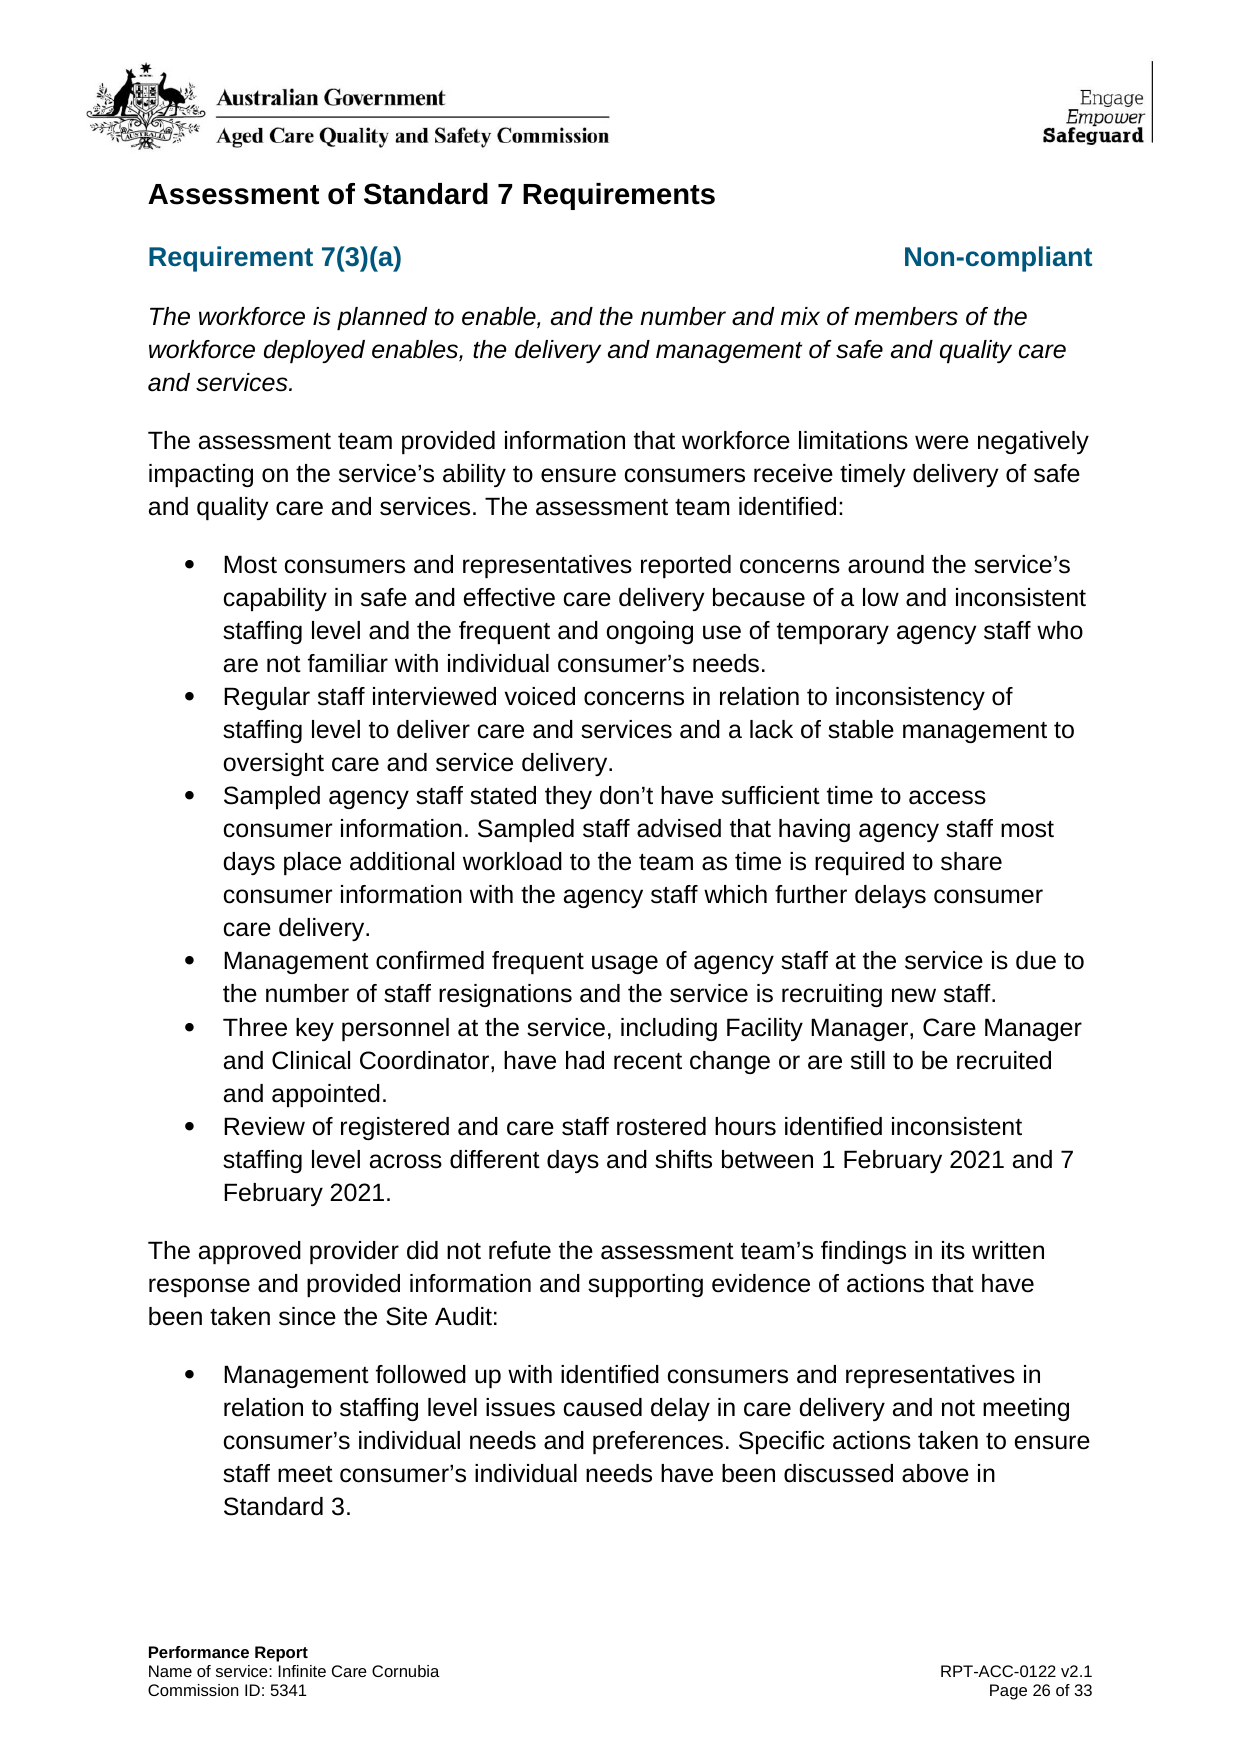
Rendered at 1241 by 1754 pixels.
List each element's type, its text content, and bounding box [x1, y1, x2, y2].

text The workforce is planned to enable, and the number and mix of members of the workforce deployed enables, the delivery and management of safe and quality care and services. [148, 302, 1092, 396]
list Most consumers and representatives reported concerns around the service’s capability in safe and effective care delivery because of a low and inconsistent staffing level and the frequent and ongoing use of temporary agency staff who are not familiar with individual consumer’s needs. [185, 550, 1092, 678]
list Regular staff interviewed voiced concerns in relation to inconsistency of staffing level to deliver care and services and a lack of stable management to oversight care and service delivery. [185, 682, 1092, 777]
list Three key personnel at the service, including Facility Manager, Care Manager and Clinical Coordinator, have had recent change or are still to be recruited and appointed. [185, 1012, 1092, 1107]
list Management confirmed frequent usage of agency staff at the service is due to the number of staff resignations and the service is recruiting new staff. [185, 946, 1092, 1008]
subtitle Assessment of Standard 7 Requirements [148, 177, 1092, 211]
subtitle Requirement 7(3)(a) Non-compliant [148, 241, 1092, 272]
list Sampled agency staff stated they don’t have sufficient time to access consumer information. Sampled staff advised that having agency staff most days place additional workload to the team as time is required to share consumer information with the agency staff which further delays consumer care delivery. [185, 781, 1092, 942]
text The approved provider did not refute the assessment team’s findings in its written response and provided information and supporting evidence of actions that have been taken since the Site Audit: [148, 1236, 1092, 1331]
list Review of registered and care staff rostered hours identified inconsistent staffing level across different days and shifts between 1 February 2021 and 7 February 2021. [185, 1112, 1092, 1207]
picture [0, 1, 1241, 171]
list Management followed up with identified consumers and representatives in relation to staffing level issues caused delay in care delivery and not meeting consumer’s individual needs and preferences. Specific actions taken to ensure staff meet consumer’s individual needs have been discussed above in Standard 3. [185, 1360, 1092, 1521]
text The assessment team provided information that workforce limitations were negatively impacting on the service’s ability to ensure consumers receive timely delivery of safe and quality care and services. The assessment team identified: [148, 426, 1092, 521]
